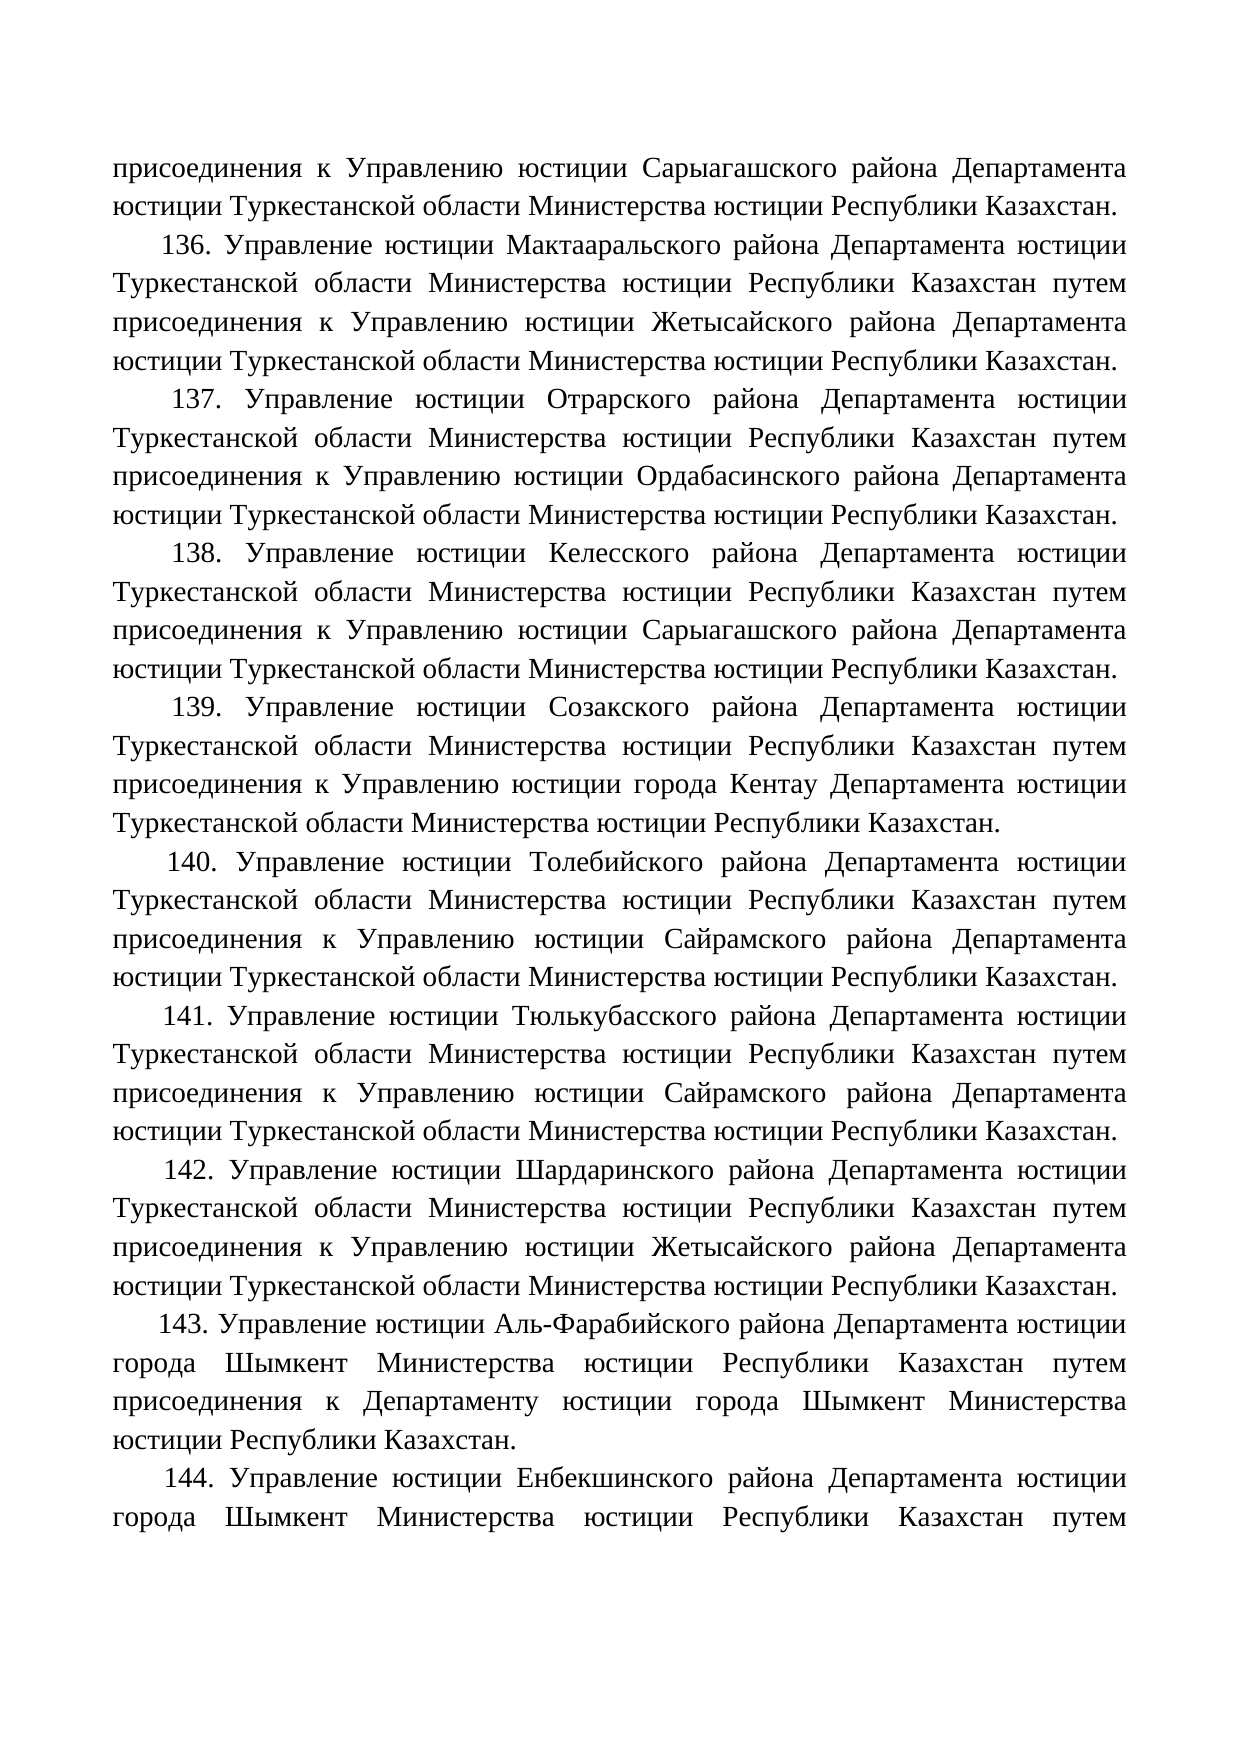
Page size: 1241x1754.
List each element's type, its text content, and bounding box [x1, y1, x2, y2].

text 138. Управление юстиции Келесского района Департамента юстиции Туркестанской области Министерства юстиции Республики Казахстан путем присоединения к Управлению юстиции Сарыагашского района Департамента юстиции Туркестанской области Министерства юстиции Республики Казахстан. [112, 535, 1128, 684]
text 139. Управление юстиции Созакского района Департамента юстиции Туркестанской области Министерства юстиции Республики Казахстан путем присоединения к Управлению юстиции города Кентау Департамента юстиции Туркестанской области Министерства юстиции Республики Казахстан. [112, 689, 1128, 839]
text 141. Управление юстиции Тюлькубасского района Департамента юстиции Туркестанской области Министерства юстиции Республики Казахстан путем присоединения к Управлению юстиции Сайрамского района Департамента юстиции Туркестанской области Министерства юстиции Республики Казахстан. [112, 998, 1128, 1147]
text 140. Управление юстиции Толебийского района Департамента юстиции Туркестанской области Министерства юстиции Республики Казахстан путем присоединения к Управлению юстиции Сайрамского района Департамента юстиции Туркестанской области Министерства юстиции Республики Казахстан. [112, 844, 1128, 993]
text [112, 1460, 1128, 1532]
text 142. Управление юстиции Шардаринского района Департамента юстиции Туркестанской области Министерства юстиции Республики Казахстан путем присоединения к Управлению юстиции Жетысайского района Департамента юстиции Туркестанской области Министерства юстиции Республики Казахстан. [112, 1152, 1128, 1301]
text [112, 150, 1128, 222]
text 136. Управление юстиции Мактааральского района Департамента юстиции Туркестанской области Министерства юстиции Республики Казахстан путем присоединения к Управлению юстиции Жетысайского района Департамента юстиции Туркестанской области Министерства юстиции Республики Казахстан. [112, 227, 1128, 376]
text 137. Управление юстиции Отрарского района Департамента юстиции Туркестанской области Министерства юстиции Республики Казахстан путем присоединения к Управлению юстиции Ордабасинского района Департамента юстиции Туркестанской области Министерства юстиции Республики Казахстан. [112, 381, 1128, 530]
text 143. Управление юстиции Аль-Фарабийского района Департамента юстиции города Шымкент Министерства юстиции Республики Казахстан путем присоединения к Департаменту юстиции города Шымкент Министерства юстиции Республики Казахстан. [112, 1306, 1128, 1455]
